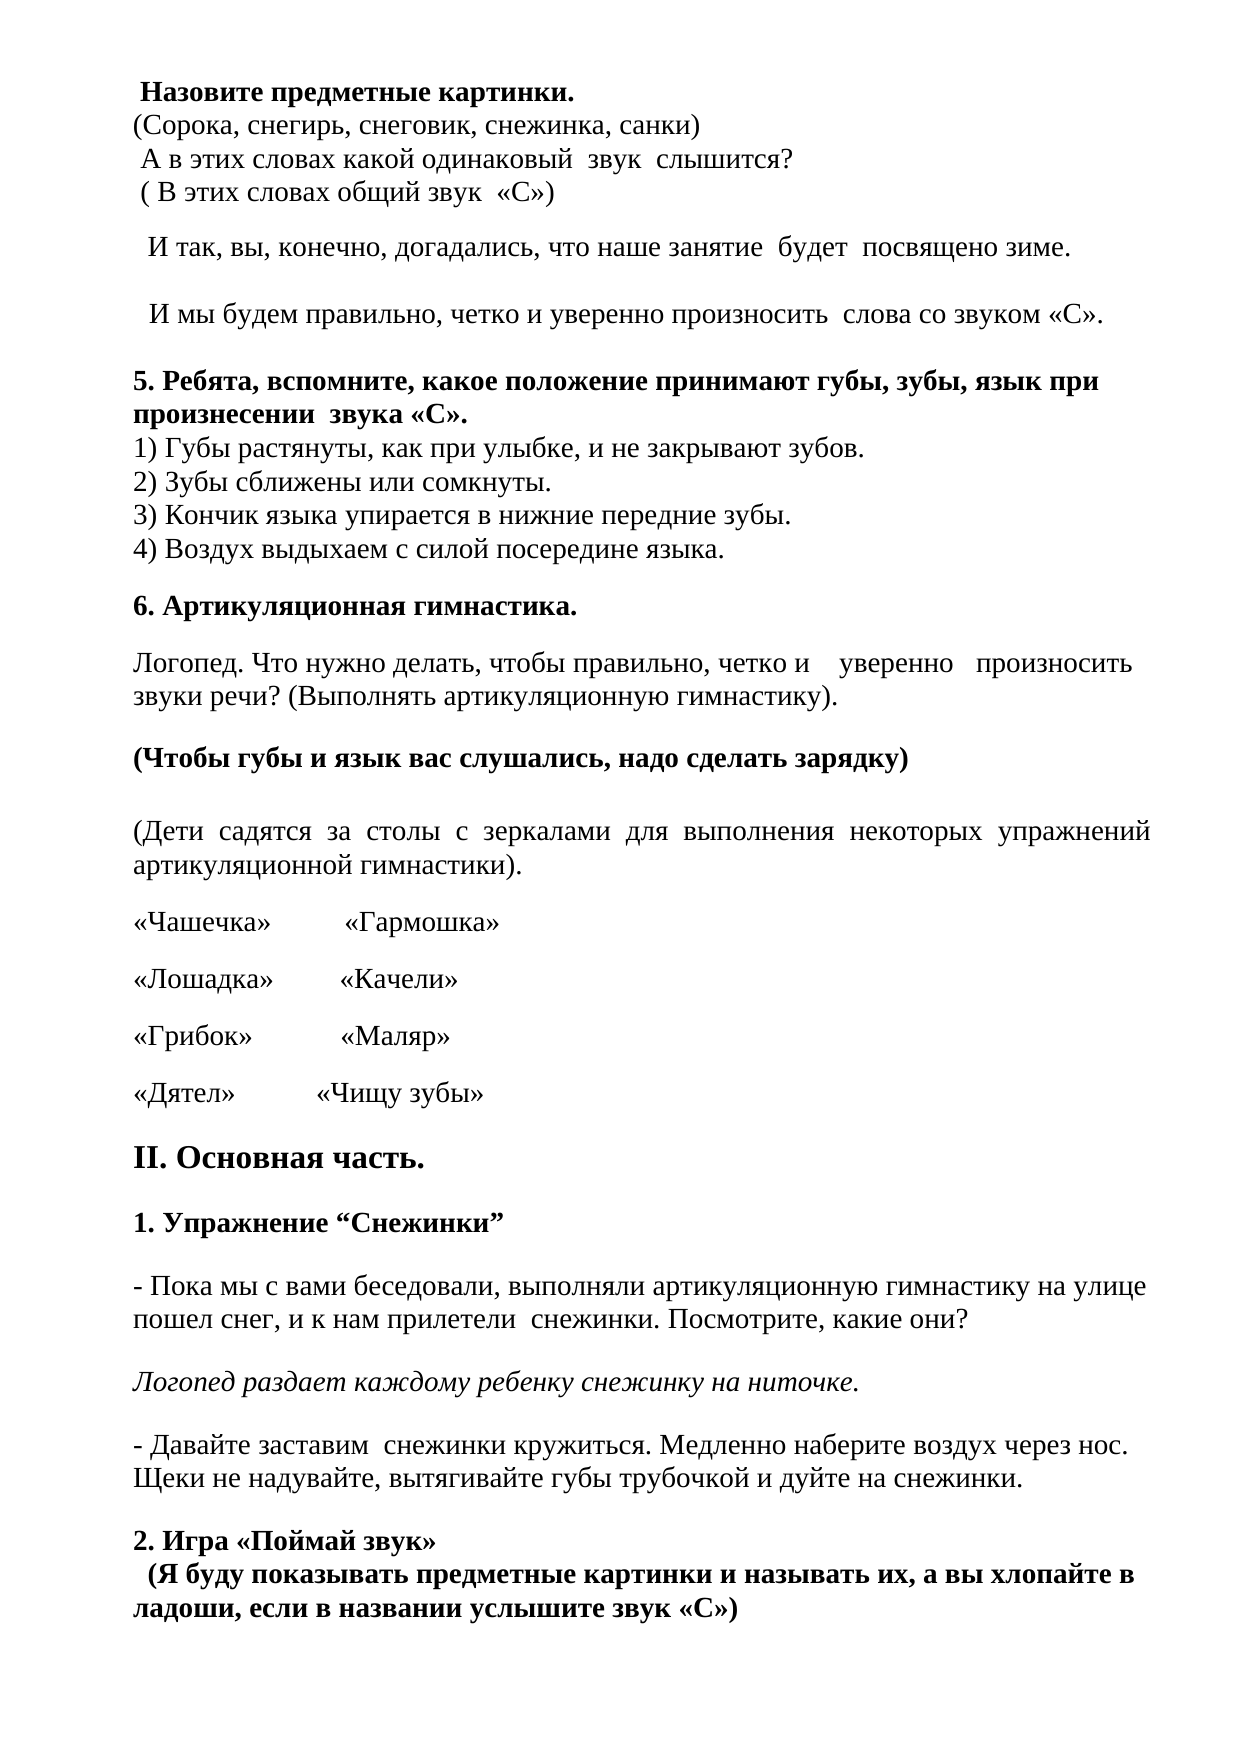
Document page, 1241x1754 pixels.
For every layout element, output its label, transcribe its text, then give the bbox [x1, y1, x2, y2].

text ( В этих словах общий звук «С») [133, 174, 1152, 208]
text 2. Игра «Поймай звук» [133, 1523, 1152, 1557]
text И так, вы, конечно, догадались, что наше занятие будет посвящено зиме. [133, 229, 1152, 262]
text - Пока мы с вами беседовали, выполняли артикуляционную гимнастику на улице пошел снег, и к нам прилетели снежинки. Посмотрите, какие они? [133, 1268, 1152, 1335]
text II. Основная часть. [133, 1138, 1152, 1176]
text «Грибок» «Маляр» [133, 1018, 1152, 1052]
text 6. Артикуляционная гимнастика. [133, 588, 1152, 621]
text (Сорока, снегирь, снеговик, снежинка, санки) [118, 107, 1152, 141]
text 3) Кончик языка упирается в нижние передние зубы. 4) Воздух выдыхаем с силой посередине языка. [133, 497, 1152, 564]
text Логопед. Что нужно делать, чтобы правильно, четко и уверенно произносить звуки речи? (Выполнять артикуляционную гимнастику). [133, 645, 1152, 712]
text 5. Ребята, вспомните, какое положение принимают губы, зубы, язык при произнесении звука «С». [133, 363, 1152, 430]
text 1) Губы растянуты, как при улыбке, и не закрывают зубов. [133, 430, 1152, 464]
text (Я буду показывать предметные картинки и называть их, а вы хлопайте в ладоши, если в названии услышите звук «С») [133, 1557, 1152, 1624]
text И мы будем правильно, четко и уверенно произносить слова со звуком «С». [149, 296, 1152, 329]
text «Дятел» «Чищу зубы» [133, 1075, 1152, 1108]
text А в этих словах какой одинаковый звук слышится? [133, 141, 1152, 174]
text 1. Упражнение “Снежинки” [133, 1205, 1152, 1239]
text «Чашечка» «Гармошка» [133, 904, 1152, 938]
text (Дети садятся за столы с зеркалами для выполнения некоторых упражнений артикуляционной гимнастики). [133, 813, 1152, 881]
text 2) Зубы сближены или сомкнуты. [133, 464, 1152, 497]
text - Давайте заставим снежинки кружиться. Медленно наберите воздух через нос. Щеки не надувайте, вытягивайте губы трубочкой и дуйте на снежинки. [133, 1427, 1152, 1494]
text «Лошадка» «Качели» [133, 961, 1152, 994]
text Назовите предметные картинки. [118, 74, 1152, 107]
text Логопед раздает каждому ребенку снежинку на ниточке. [133, 1364, 1152, 1398]
text (Чтобы губы и язык вас слушались, надо сделать зарядку) [133, 740, 1152, 773]
